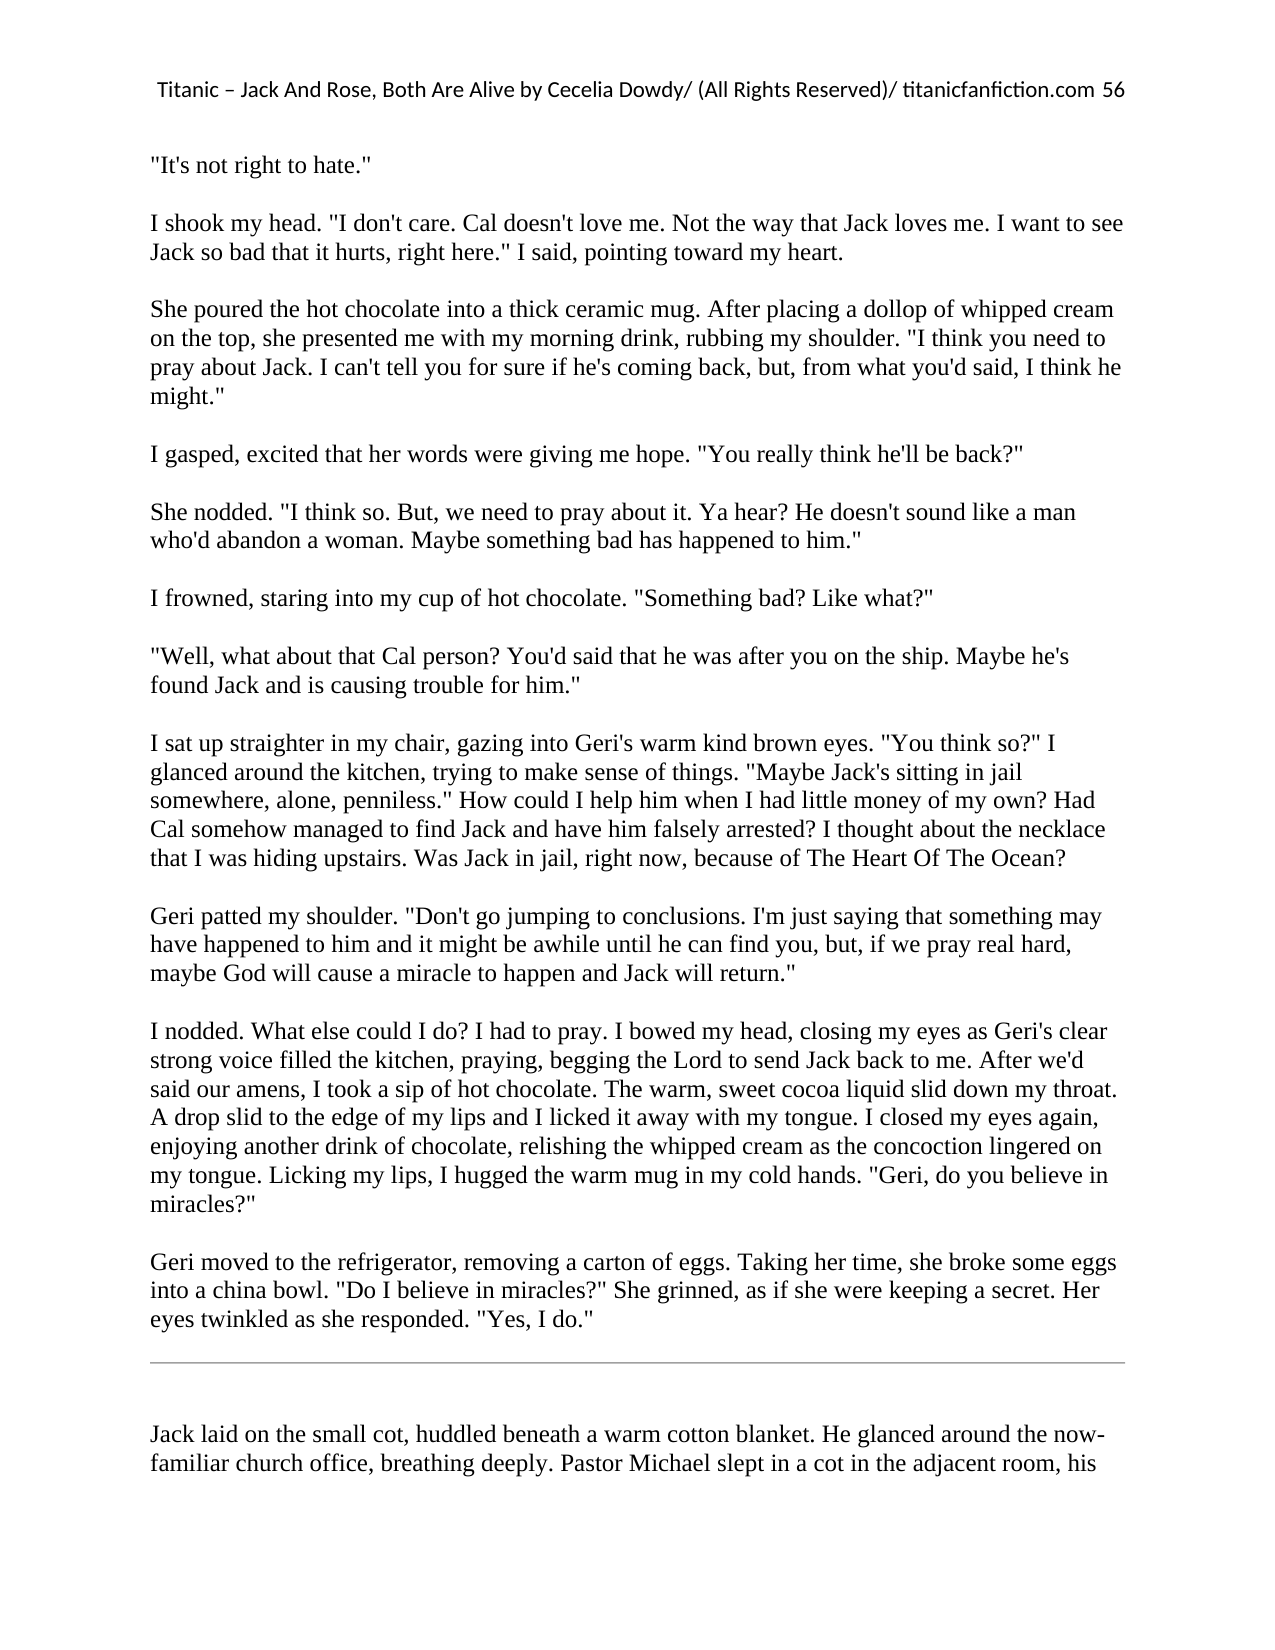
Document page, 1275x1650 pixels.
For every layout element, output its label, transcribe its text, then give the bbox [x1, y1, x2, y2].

text I gasped, excited that her words were giving me hope. "You really think he'll be back?" [150, 439, 1125, 467]
text I nodded. What else could I do? I had to pray. I bowed my head, closing my eyes as Geri's clear strong voice filled the kitchen, praying, begging the Lord to send Jack back to me. After we'd said our amens, I took a sip of hot chocolate. The warm, sweet cocoa liquid slid down my throat. A drop slid to the edge of my lips and I licked it away with my tongue. I closed my eyes again, enjoying another drink of chocolate, relishing the whipped cream as the concoction lingered on my tongue. Licking my lips, I hugged the warm mug in my cold hands. "Geri, do you believe in miracles?" [150, 1016, 1125, 1217]
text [150, 1419, 1125, 1477]
text She nodded. "I think so. But, we need to pray about it. Ya hear? He doesn't sound like a man who'd abandon a woman. Maybe something bad has happened to him." [150, 497, 1125, 554]
text "Well, what about that Cal person? You'd said that he was after you on the ship. Maybe he's found Jack and is causing trouble for him." [150, 641, 1125, 699]
text Geri moved to the refrigerator, removing a carton of eggs. Taking her time, she broke some eggs into a china bowl. "Do I believe in miracles?" She grinned, as if she were keeping a secret. Her eyes twinkled as she responded. "Yes, I do." [150, 1247, 1125, 1333]
text I frowned, staring into my cup of hot chocolate. "Something bad? Like what?" [150, 583, 1125, 612]
text I shook my head. "I don't care. Cal doesn't love me. Not the way that Jack loves me. I want to see Jack so bad that it hurts, right here." I said, pointing toward my heart. [150, 208, 1125, 265]
text I sat up straighter in my chair, gazing into Geri's warm kind brown eyes. "You think so?" I glanced around the kitchen, trying to make sense of things. "Maybe Jack's sitting in jail somewhere, alone, penniless." How could I help him when I had little money of my own? Had Cal somehow managed to find Jack and have him falsely arrested? I thought about the necklace that I was hiding upstairs. Was Jack in jail, right now, because of The Heart Of The Ocean? [150, 728, 1125, 872]
text She poured the hot chocolate into a thick ceramic mug. After placing a dollop of whipped cream on the top, she presented me with my morning drink, rubbing my shoulder. "I think you need to pray about Jack. I can't tell you for sure if he's coming back, but, from what you'd said, I think he might." [150, 294, 1125, 409]
text "It's not right to hate." [150, 150, 1125, 179]
text Geri patted my shoulder. "Don't go jumping to conclusions. I'm just saying that something may have happened to him and it might be awhile until he can find you, but, if we pray real hard, maybe God will cause a miracle to happen and Jack will return." [150, 901, 1125, 987]
